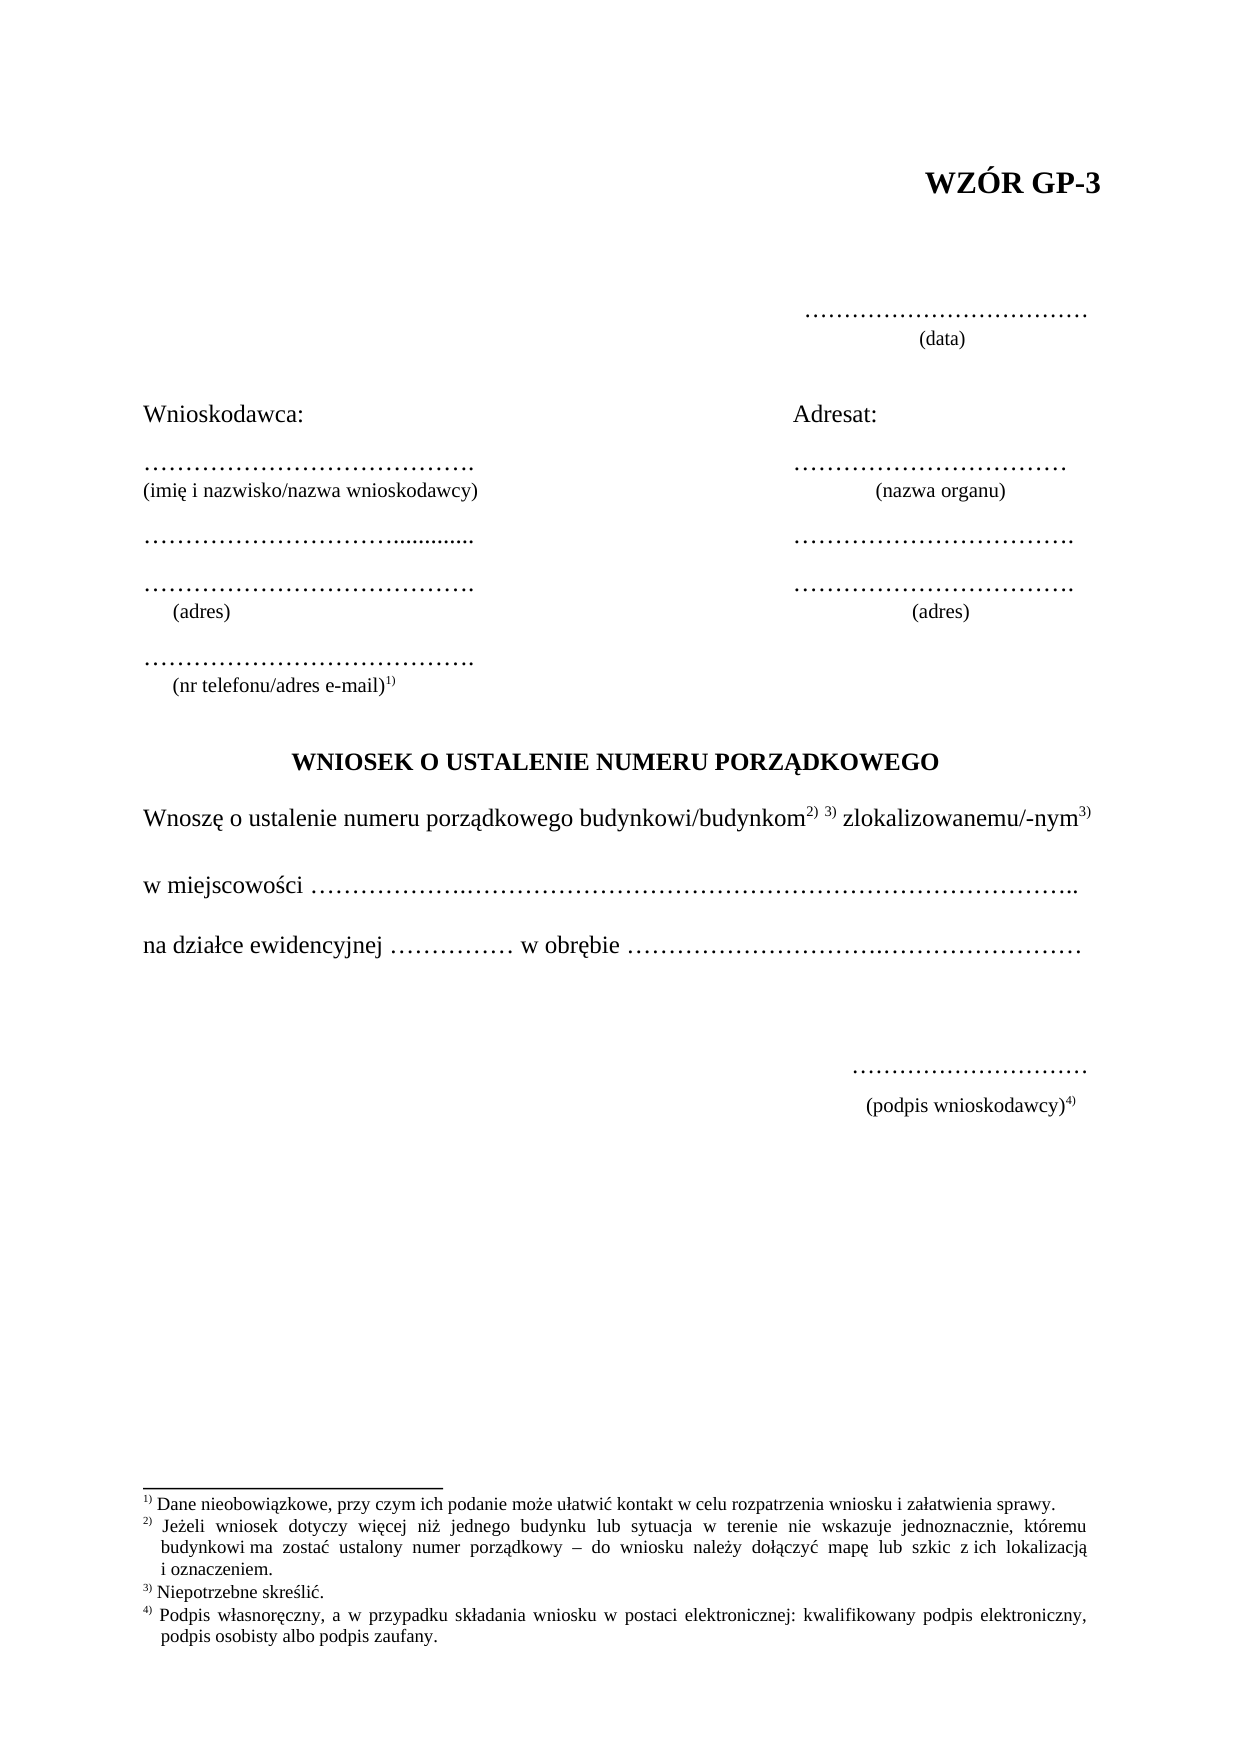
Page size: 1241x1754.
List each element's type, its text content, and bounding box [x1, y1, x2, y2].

text na działce ewidencyjnej …………… w obrębie ………………………….…………………… [143, 931, 1101, 959]
text …………………………………. [143, 642, 1101, 671]
subtitle Wnoszę o ustalenie numeru porządkowego budynkowi/budynkom2) 3) zlokalizowanemu/-nym3) [143, 803, 1101, 831]
text 2) Jeżeli wniosek dotyczy więcej niż jednego budynku lub sytuacja w terenie nie wskazuje jednoznacznie, któremu budynkowi ma zostać ustalony numer porządkowy – do wniosku należy dołączyć mapę lub szkic z ich lokalizacją i oznaczeniem. [143, 1515, 1088, 1579]
text WZÓR GP-3 [131, 164, 1101, 201]
title WNIOSEK O USTALENIE NUMERU PORZĄDKOWEGO [131, 747, 1099, 776]
text (imię i nazwisko/nazwa wnioskodawcy) (nazwa organu) [131, 478, 1017, 502]
text (nr telefonu/adres e-mail)1) [172, 673, 1101, 697]
text …………………………………. …………………………… [143, 447, 1101, 476]
text (adres) (adres) [131, 599, 1011, 623]
text 1) Dane nieobowiązkowe, przy czym ich podanie może ułatwić kontakt w celu rozpatrzenia wniosku i załatwienia sprawy. [143, 1493, 1101, 1514]
text Wnioskodawca: Adresat: [143, 399, 1101, 428]
text …………………………………. ……………………………. [143, 568, 1101, 597]
text 3) Niepotrzebne skreślić. [143, 1581, 1101, 1603]
text (data) [131, 325, 965, 349]
text ………………………… [131, 1050, 1088, 1079]
text …………………………............. ……………………………. [143, 520, 1101, 549]
text (podpis wnioskodawcy)4) [131, 1093, 1076, 1117]
text w miejscowości ……………….……………………………………………………………….. [143, 871, 1101, 899]
subtitle ……………………………… [131, 294, 1088, 323]
text 4) Podpis własnoręczny, a w przypadku składania wniosku w postaci elektronicznej: kwalifikowany podpis elektroniczny, podpis osobisty albo podpis zaufany. [143, 1603, 1088, 1647]
